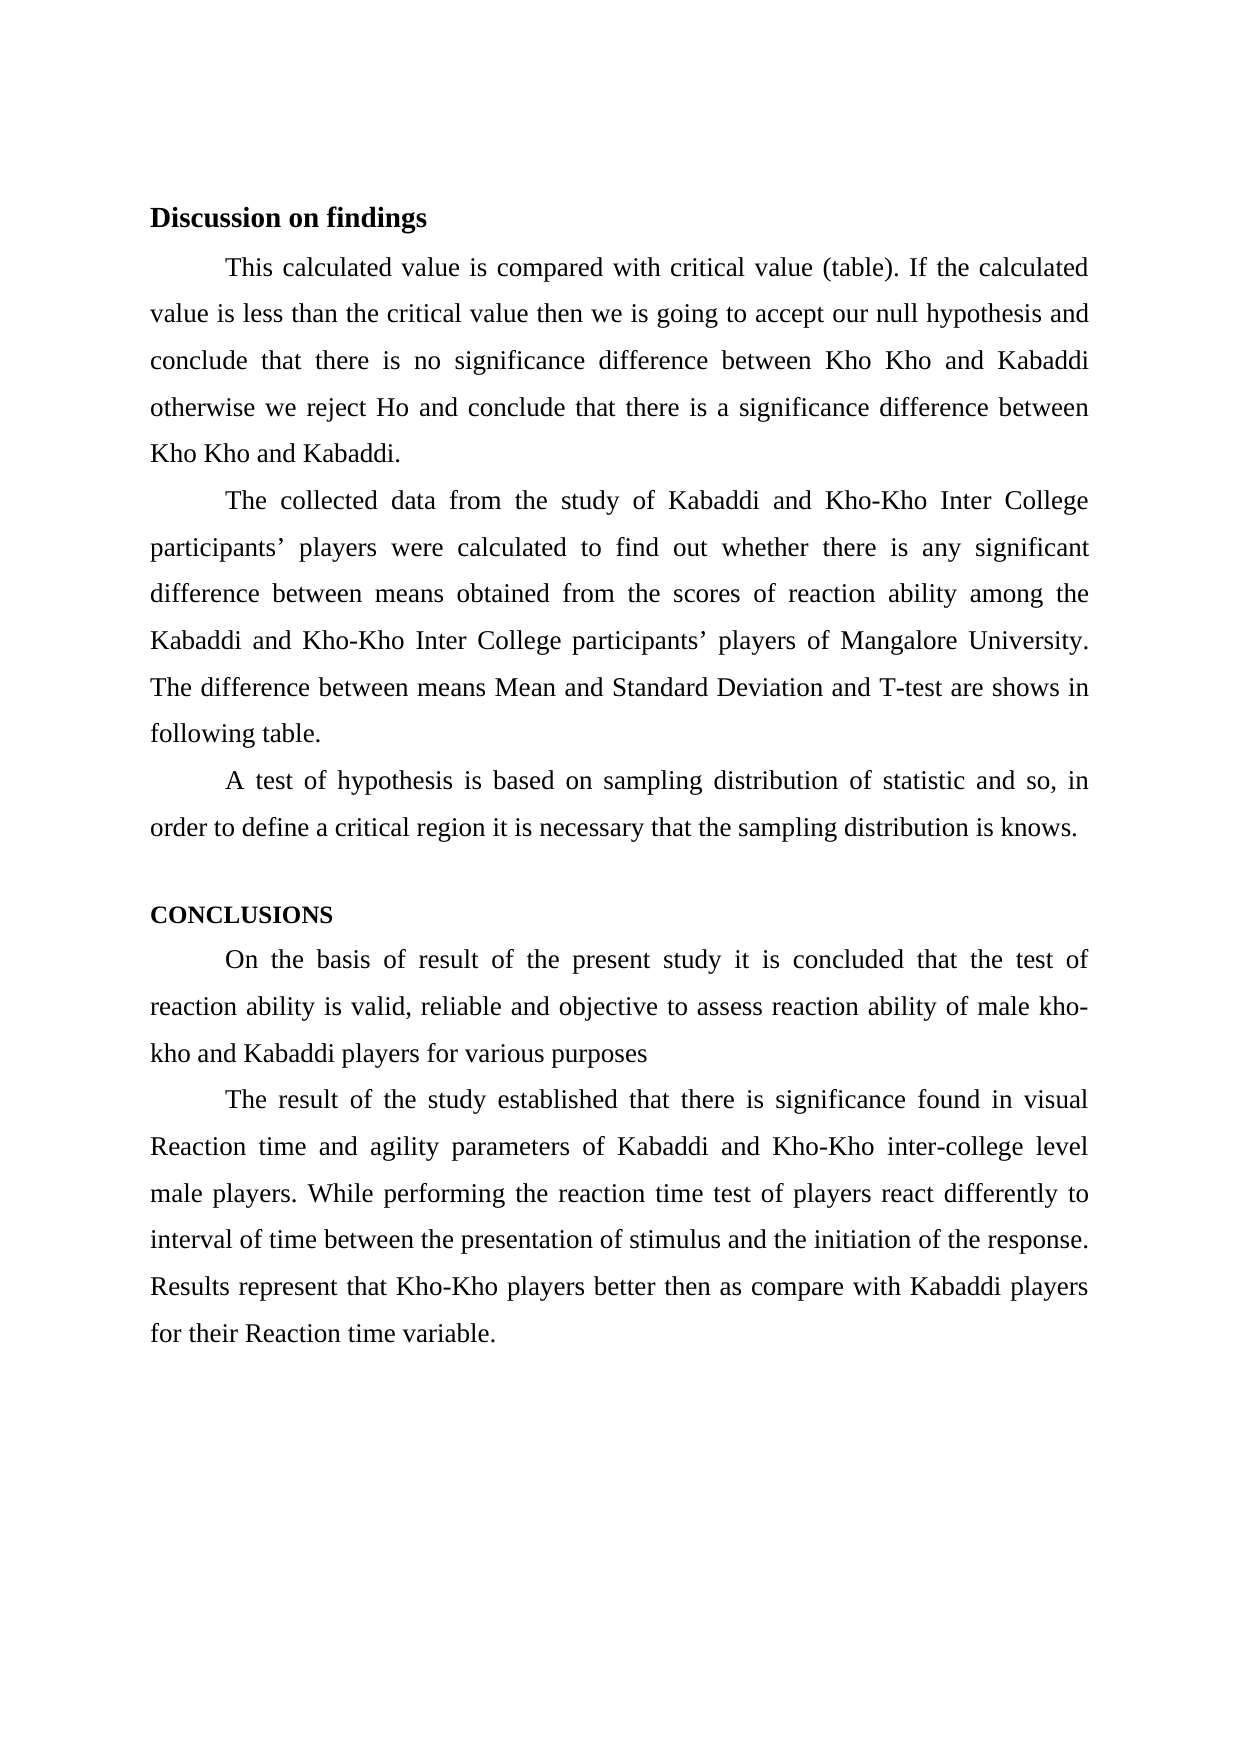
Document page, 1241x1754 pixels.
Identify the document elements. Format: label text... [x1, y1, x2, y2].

text A test of hypothesis is based on sampling distribution of statistic and so, in order to define a critical region it is necessary that the sampling distribution is knows. [150, 764, 1090, 842]
text This calculated value is compared with critical value (table). If the calculated value is less than the critical value then we is going to accept our null hypothesis and conclude that there is no significance difference between Kho Kho and Kabaddi otherwise we reject Ho and conclude that there is a significance difference between Kho Kho and Kabaddi. [150, 251, 1090, 468]
text Discussion on findings [150, 200, 1090, 234]
text The collected data from the study of Kabaddi and Kho-Kho Inter College participants’ players were calculated to find out whether there is any significant difference between means obtained from the scores of reaction ability among the Kabaddi and Kho-Kho Inter College participants’ players of Mangalore University. The difference between means Mean and Standard Deviation and T-test are shows in following table. [150, 484, 1090, 748]
text CONCLUSIONS [150, 900, 1090, 929]
text The result of the study established that there is significance found in visual Reaction time and agility parameters of Kabaddi and Kho-Kho inter-college level male players. While performing the reaction time test of players react differently to interval of time between the presentation of stimulus and the initiation of the response. Results represent that Kho-Kho players better then as compare with Kabaddi players for their Reaction time variable. [150, 1083, 1090, 1348]
text On the basis of result of the present study it is concluded that the test of reaction ability is valid, reliable and objective to assess reaction ability of male kho-kho and Kabaddi players for various purposes [150, 943, 1090, 1068]
